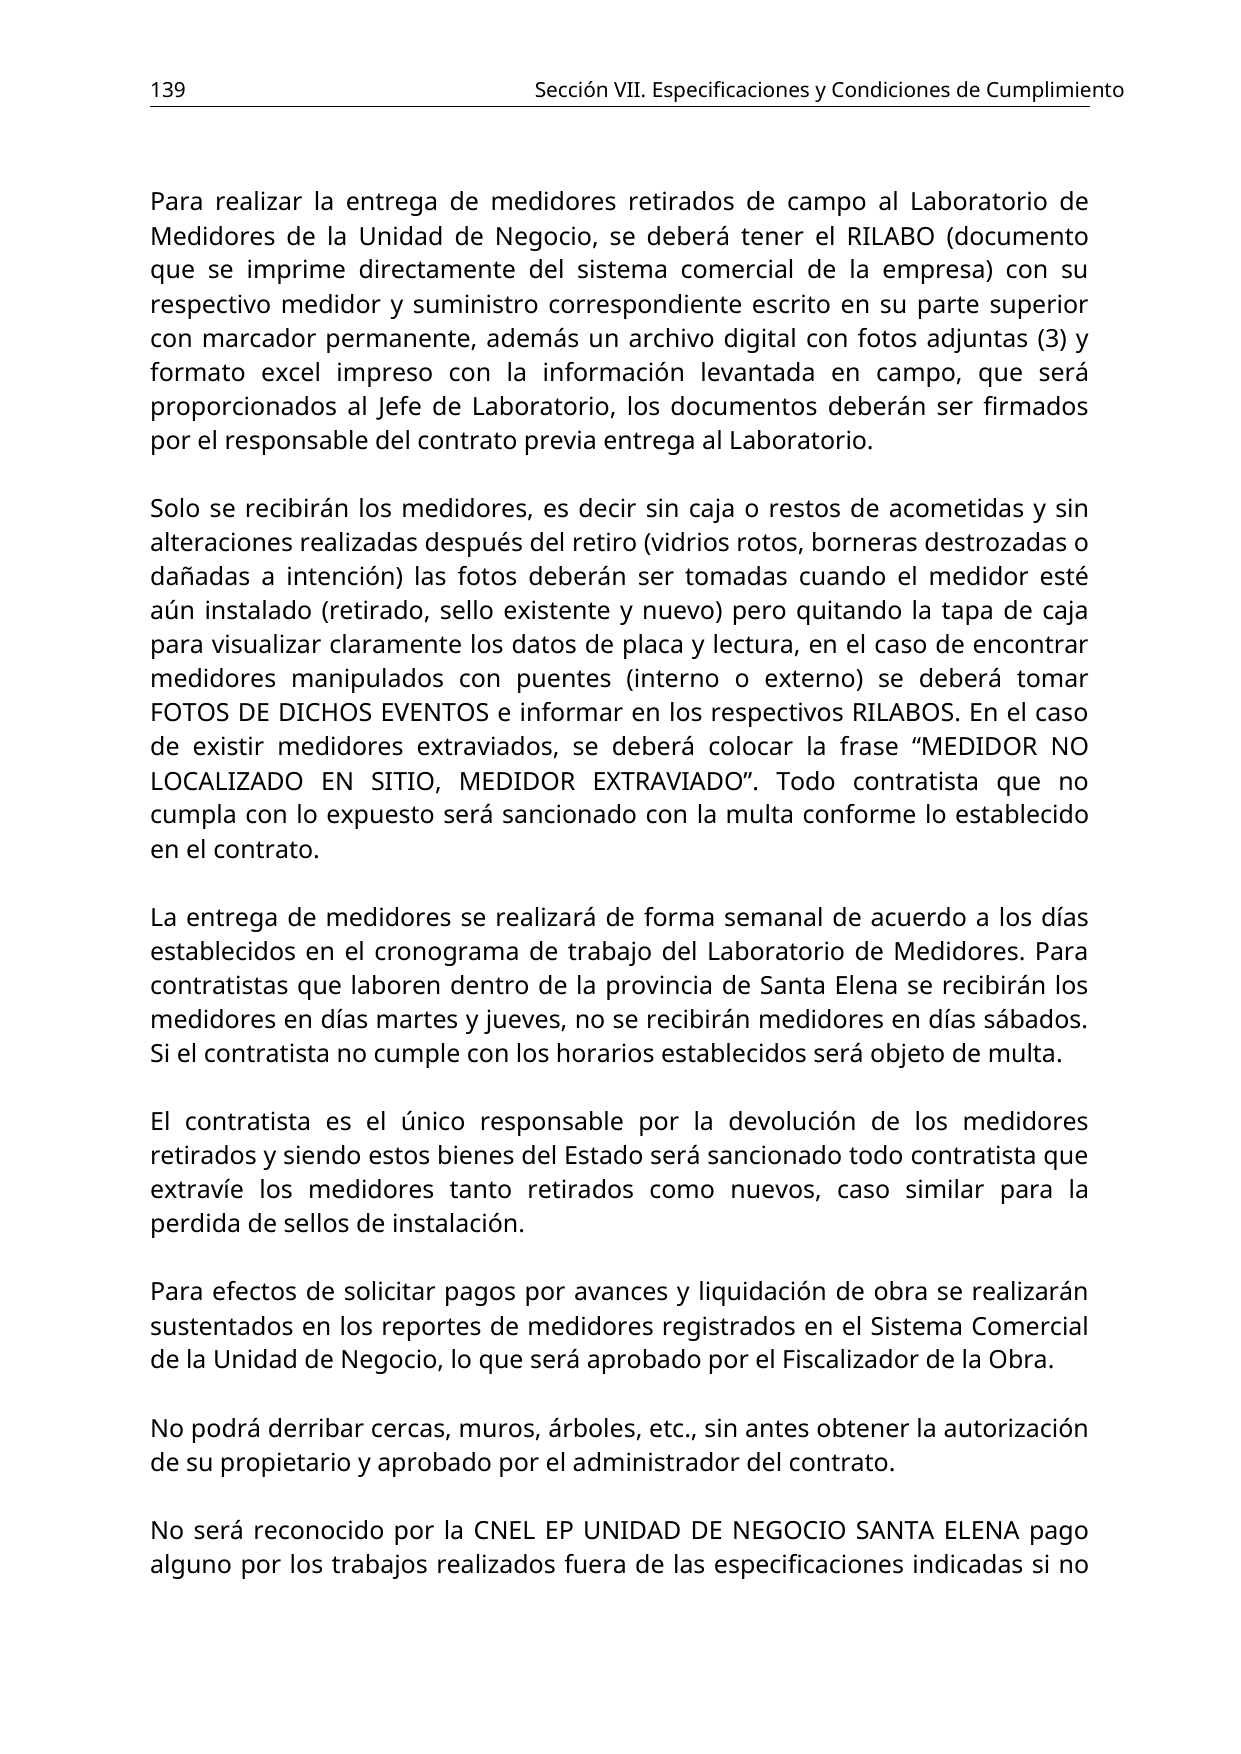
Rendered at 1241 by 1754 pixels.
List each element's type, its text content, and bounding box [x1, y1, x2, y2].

text Para realizar la entrega de medidores retirados de campo al Laboratorio de Medidores de la Unidad de Negocio, se deberá tener el RILABO (documento que se imprime directamente del sistema comercial de la empresa) con su respectivo medidor y suministro correspondiente escrito en su parte superior con marcador permanente, además un archivo digital con fotos adjuntas (3) y formato excel impreso con la información levantada en campo, que será proporcionados al Jefe de Laboratorio, los documentos deberán ser firmados por el responsable del contrato previa entrega al Laboratorio. [150, 184, 1090, 457]
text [150, 1512, 1090, 1581]
text El contratista es el único responsable por la devolución de los medidores retirados y siendo estos bienes del Estado será sancionado todo contratista que extravíe los medidores tanto retirados como nuevos, caso similar para la perdida de sellos de instalación. [150, 1104, 1090, 1240]
text Solo se recibirán los medidores, es decir sin caja o restos de acometidas y sin alteraciones realizadas después del retiro (vidrios rotos, borneras destrozadas o dañadas a intención) las fotos deberán ser tomadas cuando el medidor esté aún instalado (retirado, sello existente y nuevo) pero quitando la tapa de caja para visualizar claramente los datos de placa y lectura, en el caso de encontrar medidores manipulados con puentes (interno o externo) se deberá tomar FOTOS DE DICHOS EVENTOS e informar en los respectivos RILABOS. En el caso de existir medidores extraviados, se deberá colocar la frase “MEDIDOR NO LOCALIZADO EN SITIO, MEDIDOR EXTRAVIADO”. Todo contratista que no cumpla con lo expuesto será sancionado con la multa conforme lo establecido en el contrato. [150, 491, 1090, 865]
text La entrega de medidores se realizará de forma semanal de acuerdo a los días establecidos en el cronograma de trabajo del Laboratorio de Medidores. Para contratistas que laboren dentro de la provincia de Santa Elena se recibirán los medidores en días martes y jueves, no se recibirán medidores en días sábados. Si el contratista no cumple con los horarios establecidos será objeto de multa. [150, 899, 1090, 1070]
text Para efectos de solicitar pagos por avances y liquidación de obra se realizarán sustentados en los reportes de medidores registrados en el Sistema Comercial de la Unidad de Negocio, lo que será aprobado por el Fiscalizador de la Obra. [150, 1274, 1090, 1376]
text No podrá derribar cercas, muros, árboles, etc., sin antes obtener la autorización de su propietario y aprobado por el administrador del contrato. [150, 1410, 1090, 1478]
